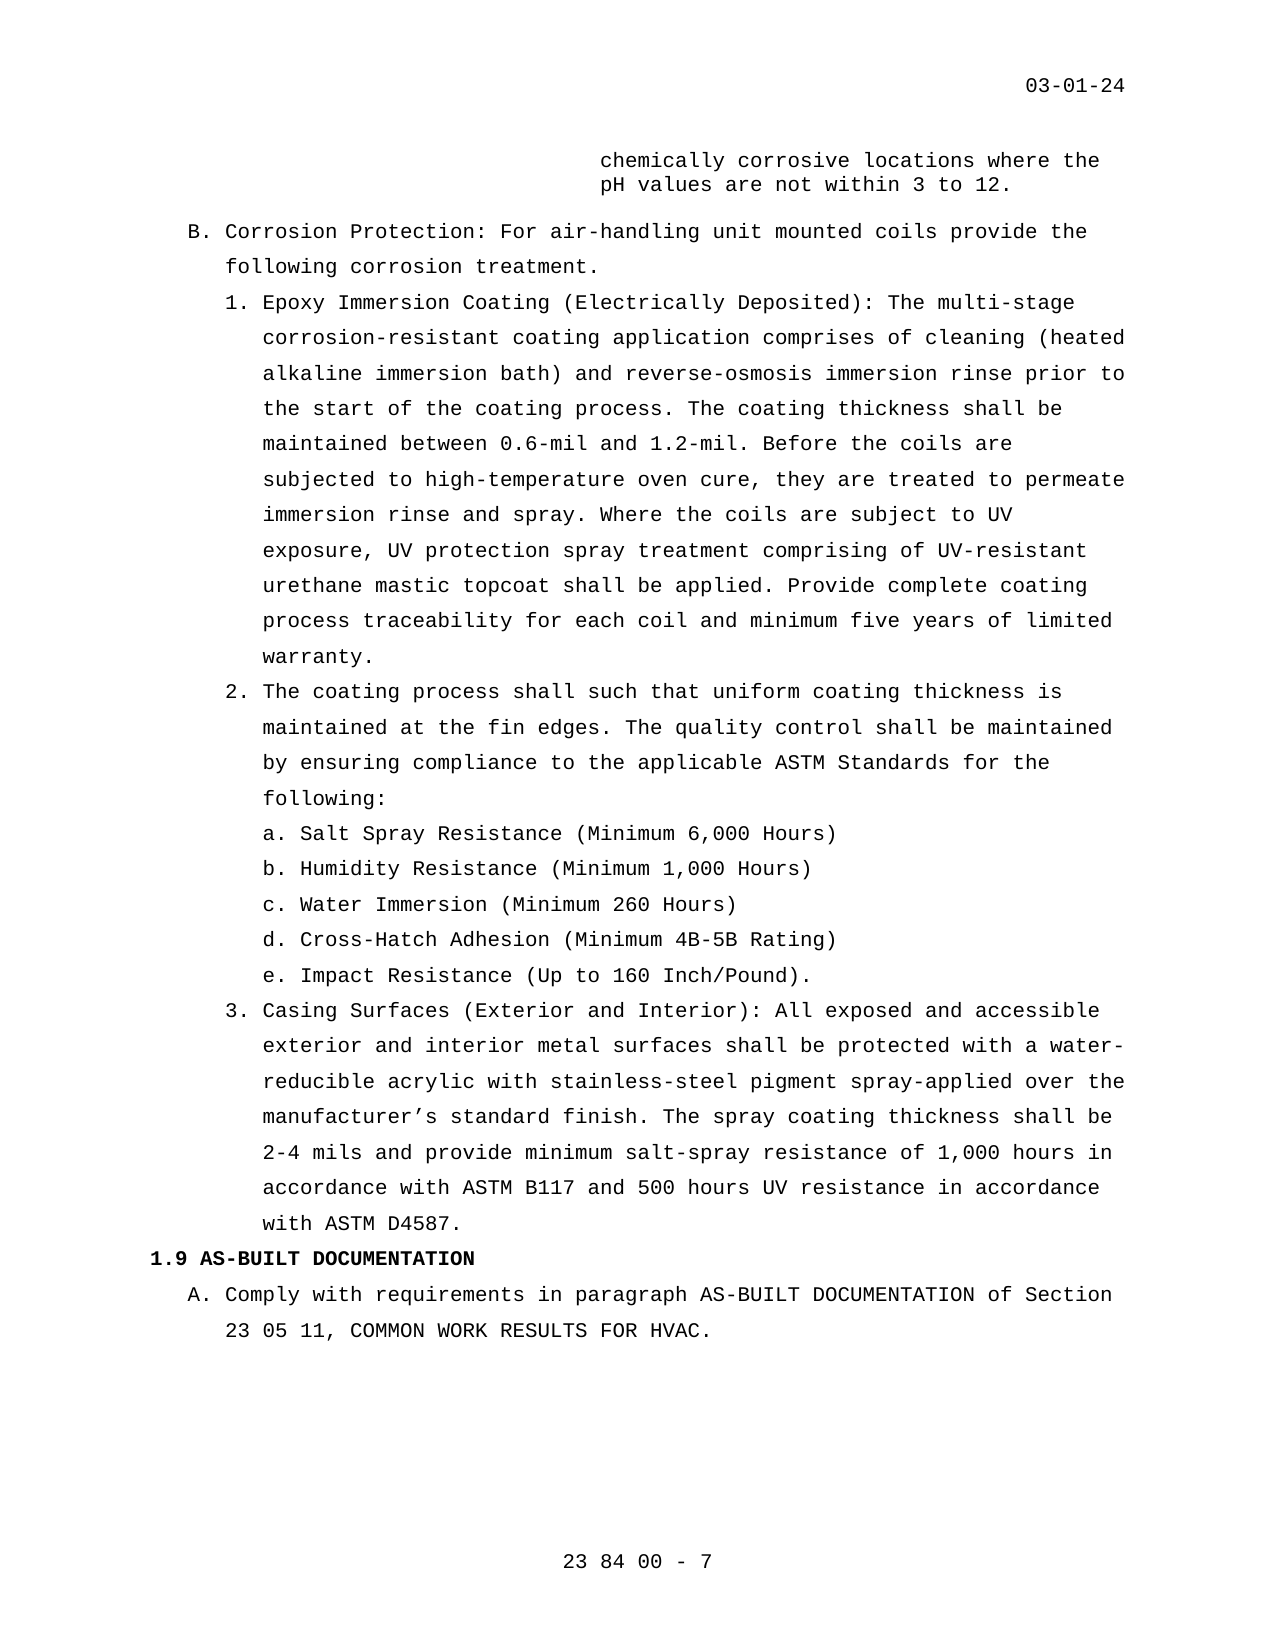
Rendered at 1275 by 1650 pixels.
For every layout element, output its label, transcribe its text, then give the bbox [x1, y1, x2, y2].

text e. Impact Resistance (Up to 160 Inch/Pound). [262, 965, 1125, 988]
text d. Cross-Hatch Adhesion (Minimum 4B-5B Rating) [262, 929, 1125, 953]
text 2. The coating process shall such that uniform coating thickness is maintained at the fin edges. The quality control shall be maintained by ensuring compliance to the applicable ASTM Standards for the following: [225, 681, 1125, 811]
text 1. Epoxy Immersion Coating (Electrically Deposited): The multi-stage corrosion-resistant coating application comprises of cleaning (heated alkaline immersion bath) and reverse-osmosis immersion rinse prior to the start of the coating process. The coating thickness shall be maintained between 0.6-mil and 1.2-mil. Before the coils are subjected to high-temperature oven cure, they are treated to permeate immersion rinse and spray. Where the coils are subject to UV exposure, UV protection spray treatment comprising of UV-resistant urethane mastic topcoat shall be applied. Provide complete coating process traceability for each coil and minimum five years of limited warranty. [225, 292, 1125, 669]
text a. Salt Spray Resistance (Minimum 6,000 Hours) [262, 823, 1125, 847]
text b. Humidity Resistance (Minimum 1,000 Hours) [262, 858, 1125, 882]
text c. Water Immersion (Minimum 260 Hours) [262, 894, 1125, 917]
text A. Comply with requirements in paragraph AS-BUILT DOCUMENTATION of Section 23 05 11, COMMON WORK RESULTS FOR HVAC. [187, 1284, 1125, 1343]
text B. Corrosion Protection: For air-handling unit mounted coils provide the following corrosion treatment. [187, 221, 1125, 280]
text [600, 150, 1125, 197]
text 3. Casing Surfaces (Exterior and Interior): All exposed and accessible exterior and interior metal surfaces shall be protected with a water-reducible acrylic with stainless-steel pigment spray-applied over the manufacturer’s standard finish. The spray coating thickness shall be 2-4 mils and provide minimum salt-spray resistance of 1,000 hours in accordance with ASTM B117 and 500 hours UV resistance in accordance with ASTM D4587. [225, 1000, 1125, 1236]
text 1.9 AS-BUILT DOCUMENTATION [150, 1248, 1125, 1272]
